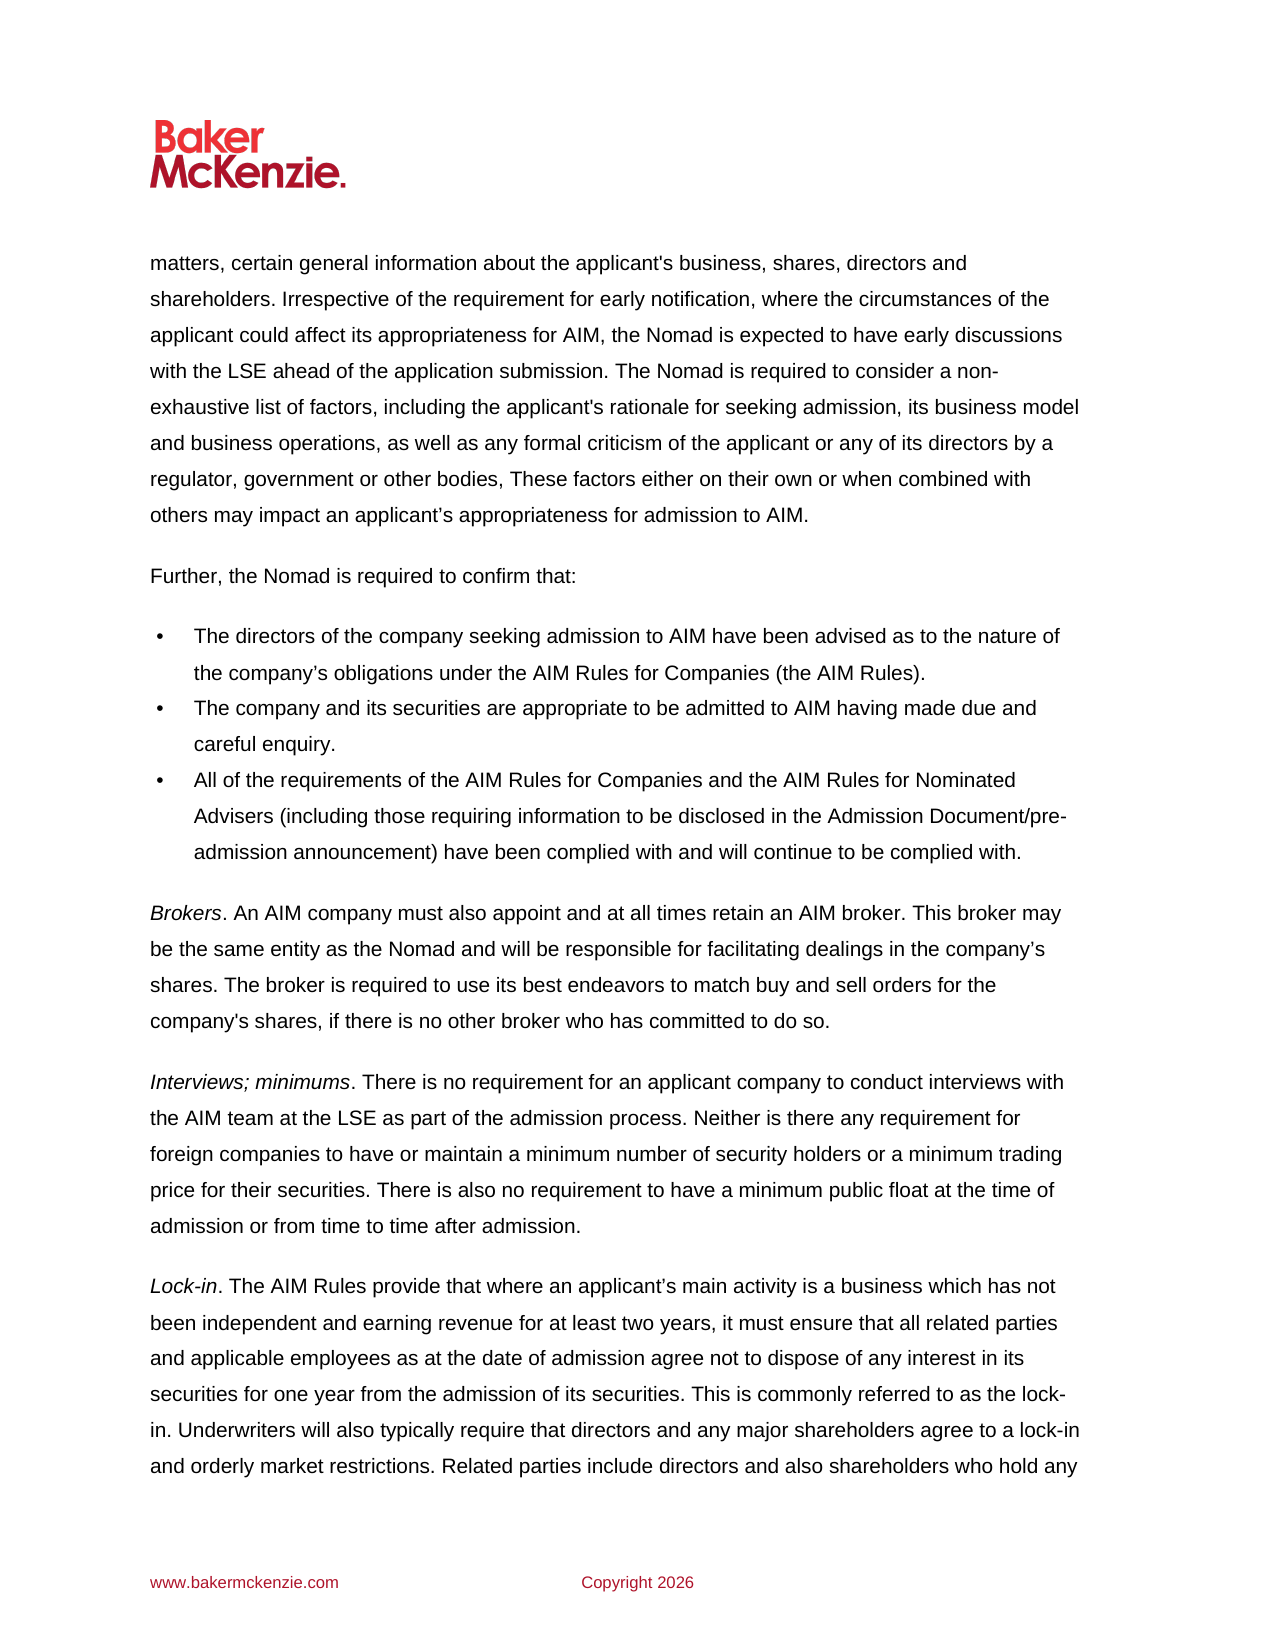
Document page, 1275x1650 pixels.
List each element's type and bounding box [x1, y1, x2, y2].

picture [150, 120, 346, 189]
